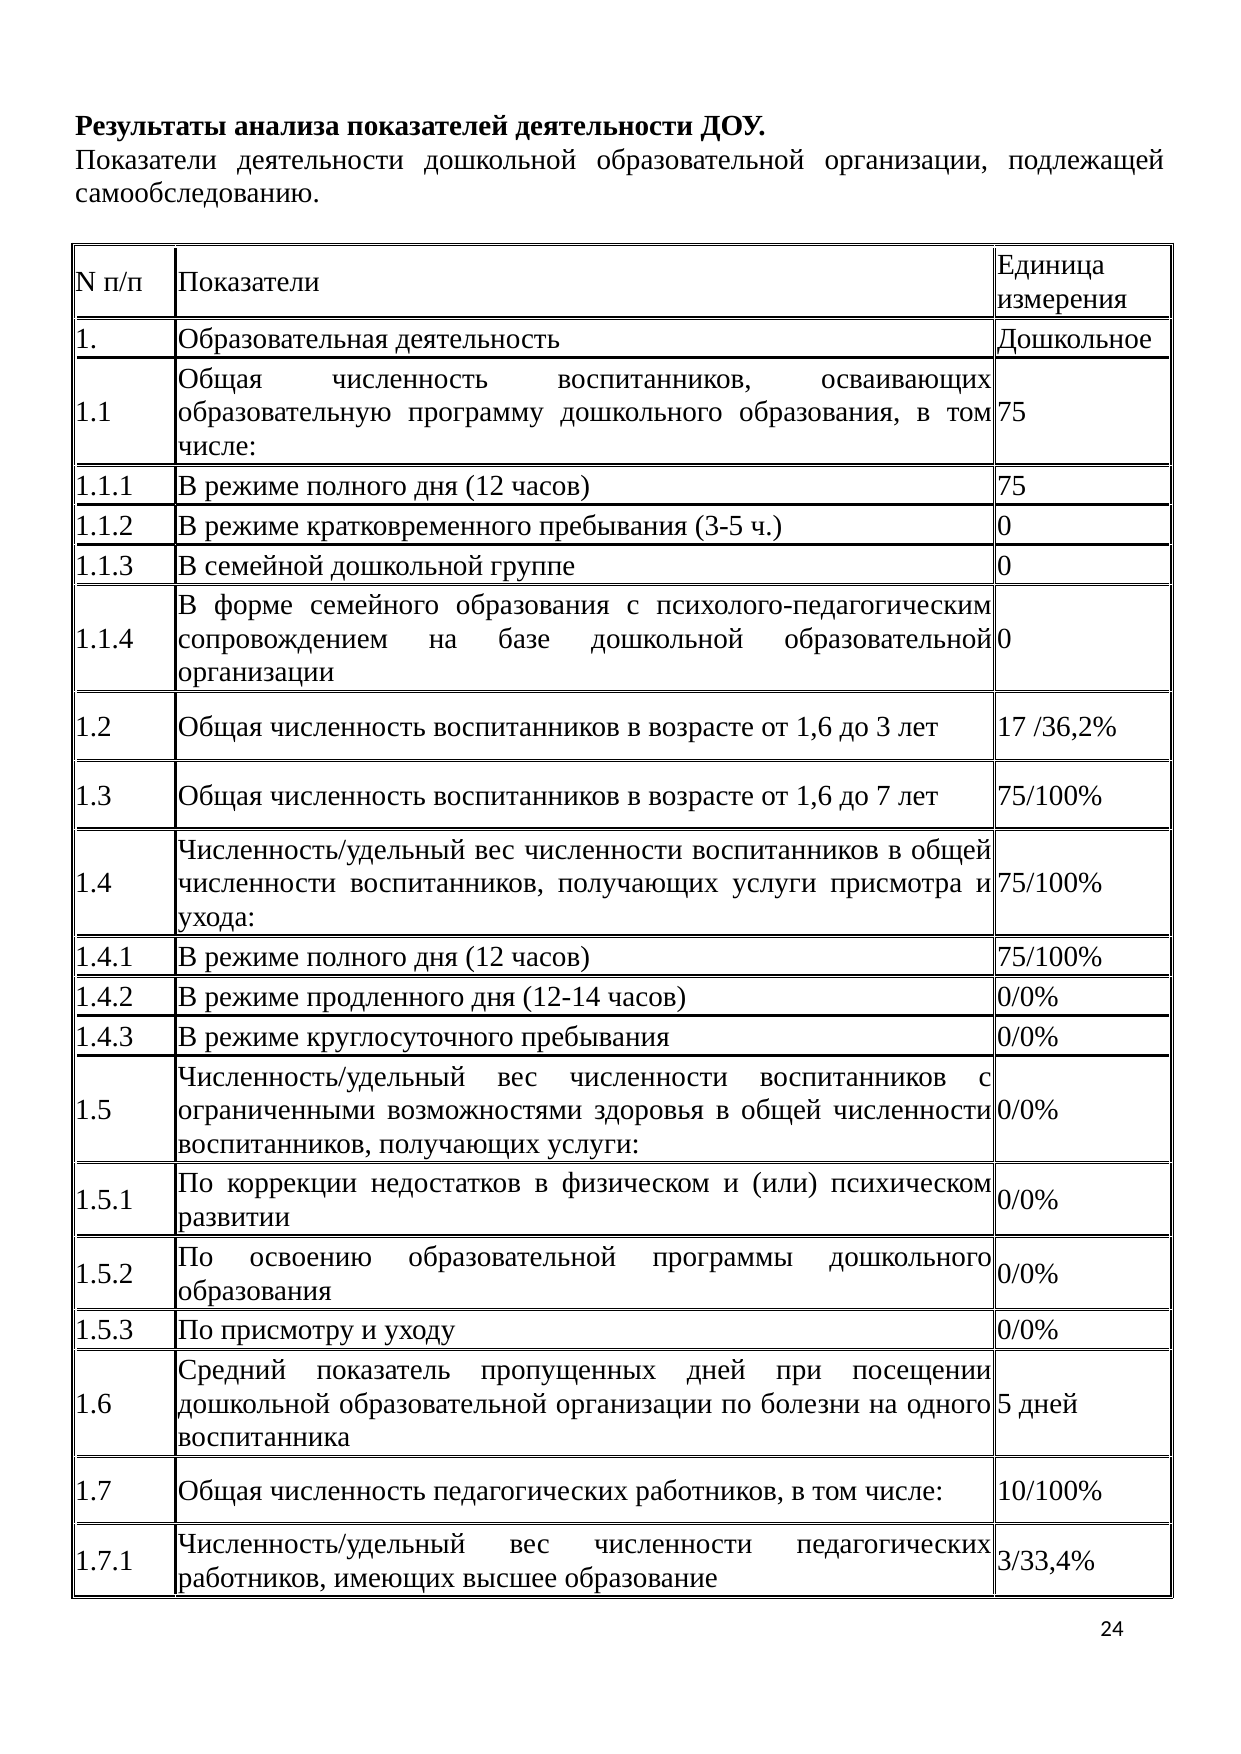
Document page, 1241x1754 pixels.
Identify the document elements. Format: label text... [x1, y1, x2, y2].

table_cell 75/100% [996, 934, 1171, 974]
table_cell 1.4.2 [75, 974, 174, 1014]
table_cell 1.3 [75, 759, 174, 827]
table_cell 1.1.2 [73, 503, 174, 543]
table_cell 1.1 [75, 356, 174, 463]
table_cell 1.5.2 [75, 1234, 174, 1308]
table_cell 3/33,4% [995, 1522, 1172, 1595]
table_cell 0/0% [995, 1161, 1172, 1234]
table_cell 75/100% [996, 759, 1171, 827]
table_header Показатели [175, 246, 994, 316]
table_cell Средний показатель пропущенных дней при посещении дошкольной образовательной организации по болезни на одного воспитанника [177, 1351, 993, 1454]
table_cell 1.4 [75, 827, 174, 934]
table_cell Дошкольное [996, 316, 1171, 356]
table_cell Общая численность воспитанников в возрасте от 1,6 до 3 лет [177, 693, 993, 758]
table_cell 1. [75, 316, 174, 356]
table_cell 0 [996, 503, 1172, 543]
table_cell В форме семейного образования с психолого-педагогическим сопровождением на базе дошкольной образовательной организации [177, 586, 993, 690]
table_cell 1.1.4 [73, 583, 175, 690]
table_cell 1.2 [73, 690, 175, 758]
table_cell 10/100% [996, 1455, 1171, 1522]
table_cell Численность/удельный вес численности педагогических работников, имеющих высшее образование [175, 1525, 994, 1595]
table_header Единица измерения [995, 246, 1170, 316]
table_cell 1.1.3 [73, 543, 174, 583]
table_cell 1.1.1 [75, 463, 174, 503]
table_cell 1.4.3 [75, 1014, 174, 1054]
table_cell 0/0% [996, 1014, 1170, 1054]
table_cell В режиме кратковременного пребывания (3-5 ч.) [177, 506, 993, 543]
table_cell По освоению образовательной программы дошкольного образования [177, 1238, 993, 1308]
table_cell В режиме полного дня (12 часов) [177, 938, 993, 974]
table_cell 0/0% [996, 1234, 1171, 1308]
table_cell 1.6 [73, 1348, 175, 1454]
table_cell 1.5 [75, 1054, 174, 1161]
table_cell Общая численность педагогических работников, в том числе: [177, 1458, 993, 1522]
table_cell 1.7.1 [73, 1522, 175, 1595]
table_cell Общая численность воспитанников в возрасте от 1,6 до 7 лет [177, 762, 993, 827]
text Показатели деятельности дошкольной образовательной организации, подлежащей самообследованию. [75, 142, 1165, 209]
table_cell Общая численность воспитанников, осваивающих образовательную программу дошкольного образования, в том числе: [177, 359, 993, 463]
table_cell Численность/удельный вес численности воспитанников в общей численности воспитанников, получающих услуги присмотра и ухода: [177, 831, 993, 934]
table_cell Образовательная деятельность [177, 320, 993, 356]
table_cell 1.5.1 [73, 1161, 175, 1234]
table_cell По присмотру и уходу [177, 1311, 993, 1348]
table_cell 0/0% [996, 974, 1171, 1014]
table_cell 75 [996, 463, 1171, 503]
table_cell В режиме продленного дня (12-14 часов) [177, 978, 993, 1014]
table_cell 0 [995, 583, 1172, 690]
table_cell 1.5.3 [73, 1308, 175, 1348]
table_cell В режиме полного дня (12 часов) [177, 467, 993, 503]
table_cell 75 [996, 356, 1170, 463]
table_cell 1.7 [75, 1455, 174, 1522]
table_cell 17 /36,2% [995, 690, 1172, 758]
text Результаты анализа показателей деятельности ДОУ. [75, 108, 1165, 142]
table_cell 1.4.1 [75, 934, 174, 974]
table_cell По коррекции недостатков в физическом и (или) психическом развитии [177, 1164, 993, 1234]
table_cell 75/100% [996, 827, 1171, 934]
table_cell 0 [996, 543, 1172, 583]
table_cell 0/0% [995, 1308, 1172, 1348]
table_cell В семейной дошкольной группе [177, 546, 993, 583]
table_cell 5 дней [995, 1348, 1172, 1454]
table_cell 0/0% [996, 1054, 1170, 1161]
table_header N п/п [75, 246, 175, 316]
table_cell Численность/удельный вес численности воспитанников с ограниченными возможностями здоровья в общей численности воспитанников, получающих услуги: [177, 1057, 993, 1161]
table_cell В режиме круглосуточного пребывания [177, 1017, 993, 1054]
